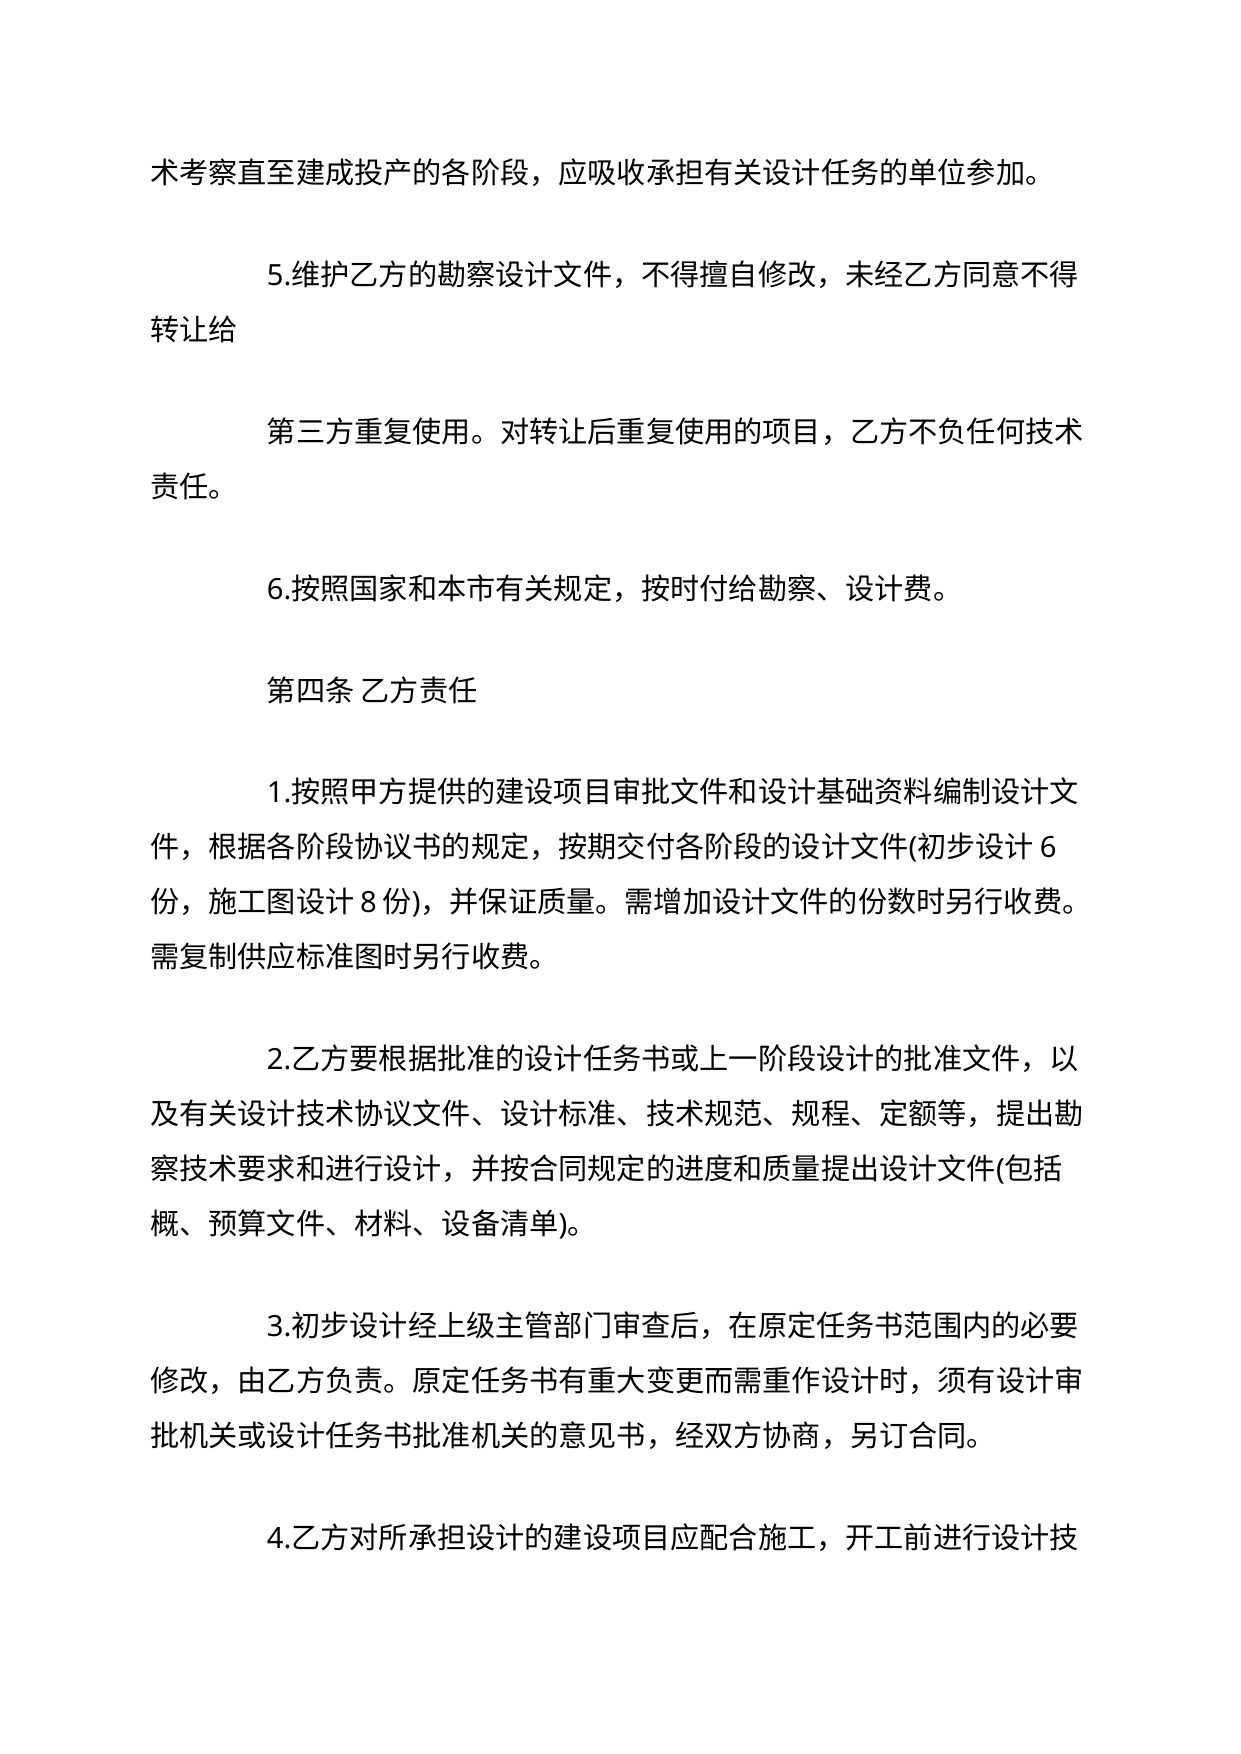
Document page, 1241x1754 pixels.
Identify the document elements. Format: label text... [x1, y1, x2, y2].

text 第四条 乙方责任 [150, 667, 1090, 709]
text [150, 150, 1090, 192]
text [150, 1514, 1090, 1557]
text 3.初步设计经上级主管部门审查后，在原定任务书范围内的必要修改，由乙方负责。原定任务书有重大变更而需重作设计时，须有设计审批机关或设计任务书批准机关的意见书，经双方协商，另订合同。 [150, 1303, 1090, 1455]
text 5.维护乙方的勘察设计文件，不得擅自修改，未经乙方同意不得转让给 [150, 252, 1090, 349]
text 第三方重复使用。对转让后重复使用的项目，乙方不负任何技术责任。 [150, 408, 1090, 506]
text 1.按照甲方提供的建设项目审批文件和设计基础资料编制设计文件，根据各阶段协议书的规定，按期交付各阶段的设计文件(初步设计6份，施工图设计8份)，并保证质量。需增加设计文件的份数时另行收费。需复制供应标准图时另行收费。 [150, 769, 1090, 976]
text 2.乙方要根据批准的设计任务书或上一阶段设计的批准文件，以及有关设计技术协议文件、设计标准、技术规范、规程、定额等，提出勘察技术要求和进行设计，并按合同规定的进度和质量提出设计文件(包括概、预算文件、材料、设备清单)。 [150, 1036, 1090, 1243]
text 6.按照国家和本市有关规定，按时付给勘察、设计费。 [150, 565, 1090, 608]
